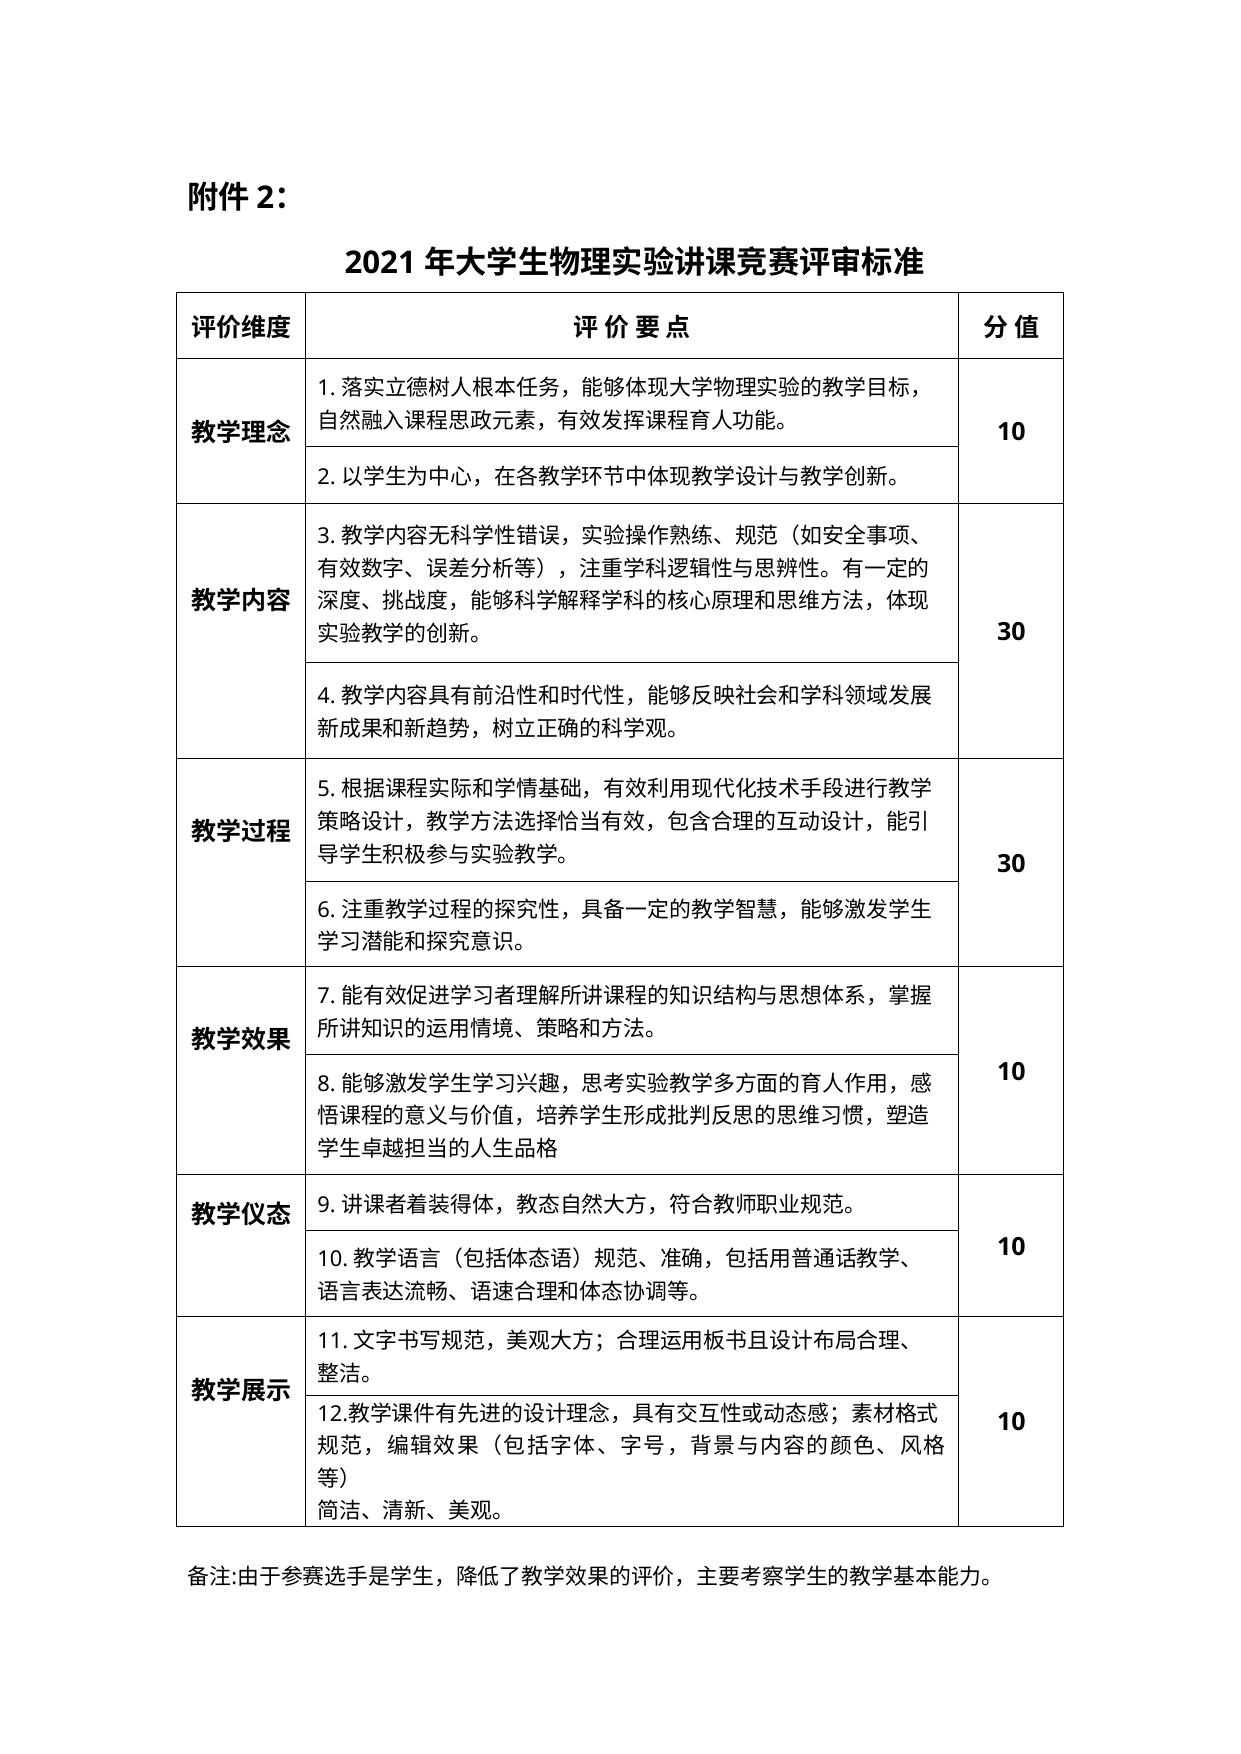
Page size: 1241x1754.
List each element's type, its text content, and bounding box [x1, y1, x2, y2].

table_cell 2. 以学生为中心，在各教学环节中体现教学设计与教学创新。 [306, 447, 958, 503]
table_cell 教学仪态 [177, 1175, 305, 1316]
table_cell 4. 教学内容具有前沿性和时代性，能够反映社会和学科领域发展 新成果和新趋势，树立正确的科学观。 [306, 663, 958, 758]
text 2021 年大学生物理实验讲课竞赛评审标准 [187, 227, 1053, 292]
table_cell 教学效果 [177, 967, 305, 1174]
table_cell 教学展示 [177, 1317, 305, 1526]
table_cell 11. 文字书写规范，美观大方；合理运用板书且设计布局合理、 整洁。 [306, 1317, 958, 1394]
table_cell 10. 教学语言（包括体态语）规范、准确，包括用普通话教学、 语言表达流畅、语速合理和体态协调等。 [306, 1231, 958, 1316]
table_cell 10 [959, 1317, 1063, 1526]
table_cell 教学理念 [177, 359, 305, 503]
table_cell 30 [959, 504, 1063, 758]
table_cell 6. 注重教学过程的探究性，具备一定的教学智慧，能够激发学生 学习潜能和探究意识。 [306, 882, 958, 966]
table_cell 7. 能有效促进学习者理解所讲课程的知识结构与思想体系，掌握 所讲知识的运用情境、策略和方法。 [306, 967, 958, 1054]
text 附件2： [187, 162, 1053, 227]
table_cell 12.教学课件有先进的设计理念，具有交互性或动态感；素材格式 规范，编辑效果（包括字体、字号，背景与内容的颜色、风格等） 简洁、清新、美观。 [306, 1396, 958, 1526]
table_cell 教学内容 [177, 504, 305, 758]
table_cell 10 [959, 359, 1063, 503]
table_header 评价维度 [177, 293, 305, 358]
table_cell 9. 讲课者着装得体，教态自然大方，符合教师职业规范。 [306, 1175, 958, 1230]
table_cell 10 [959, 1175, 1063, 1316]
table_cell 10 [959, 967, 1063, 1174]
table_cell 1. 落实立德树人根本任务，能够体现大学物理实验的教学目标， 自然融入课程思政元素，有效发挥课程育人功能。 [306, 359, 958, 446]
table_header 评 价 要 点 [306, 293, 958, 358]
table_header 分 值 [959, 293, 1063, 358]
table_cell 教学过程 [177, 759, 305, 966]
table_cell 5. 根据课程实际和学情基础，有效利用现代化技术手段进行教学 策略设计，教学方法选择恰当有效，包含合理的互动设计，能引 导学生积极参与实验教学。 [306, 759, 958, 881]
table_cell 3. 教学内容无科学性错误，实验操作熟练、规范（如安全事项、 有效数字、误差分析等），注重学科逻辑性与思辨性。有一定的 深度、挑战度，能够科学解释学科的核心原理和思维方法，体现 实验教学的创新。 [306, 504, 958, 662]
table_cell 30 [959, 759, 1063, 966]
table_cell 8. 能够激发学生学习兴趣，思考实验教学多方面的育人作用，感 悟课程的意义与价值，培养学生形成批判反思的思维习惯，塑造 学生卓越担当的人生品格 [306, 1055, 958, 1174]
text 备注:由于参赛选手是学生，降低了教学效果的评价，主要考察学生的教学基本能力。 [187, 1559, 1053, 1592]
